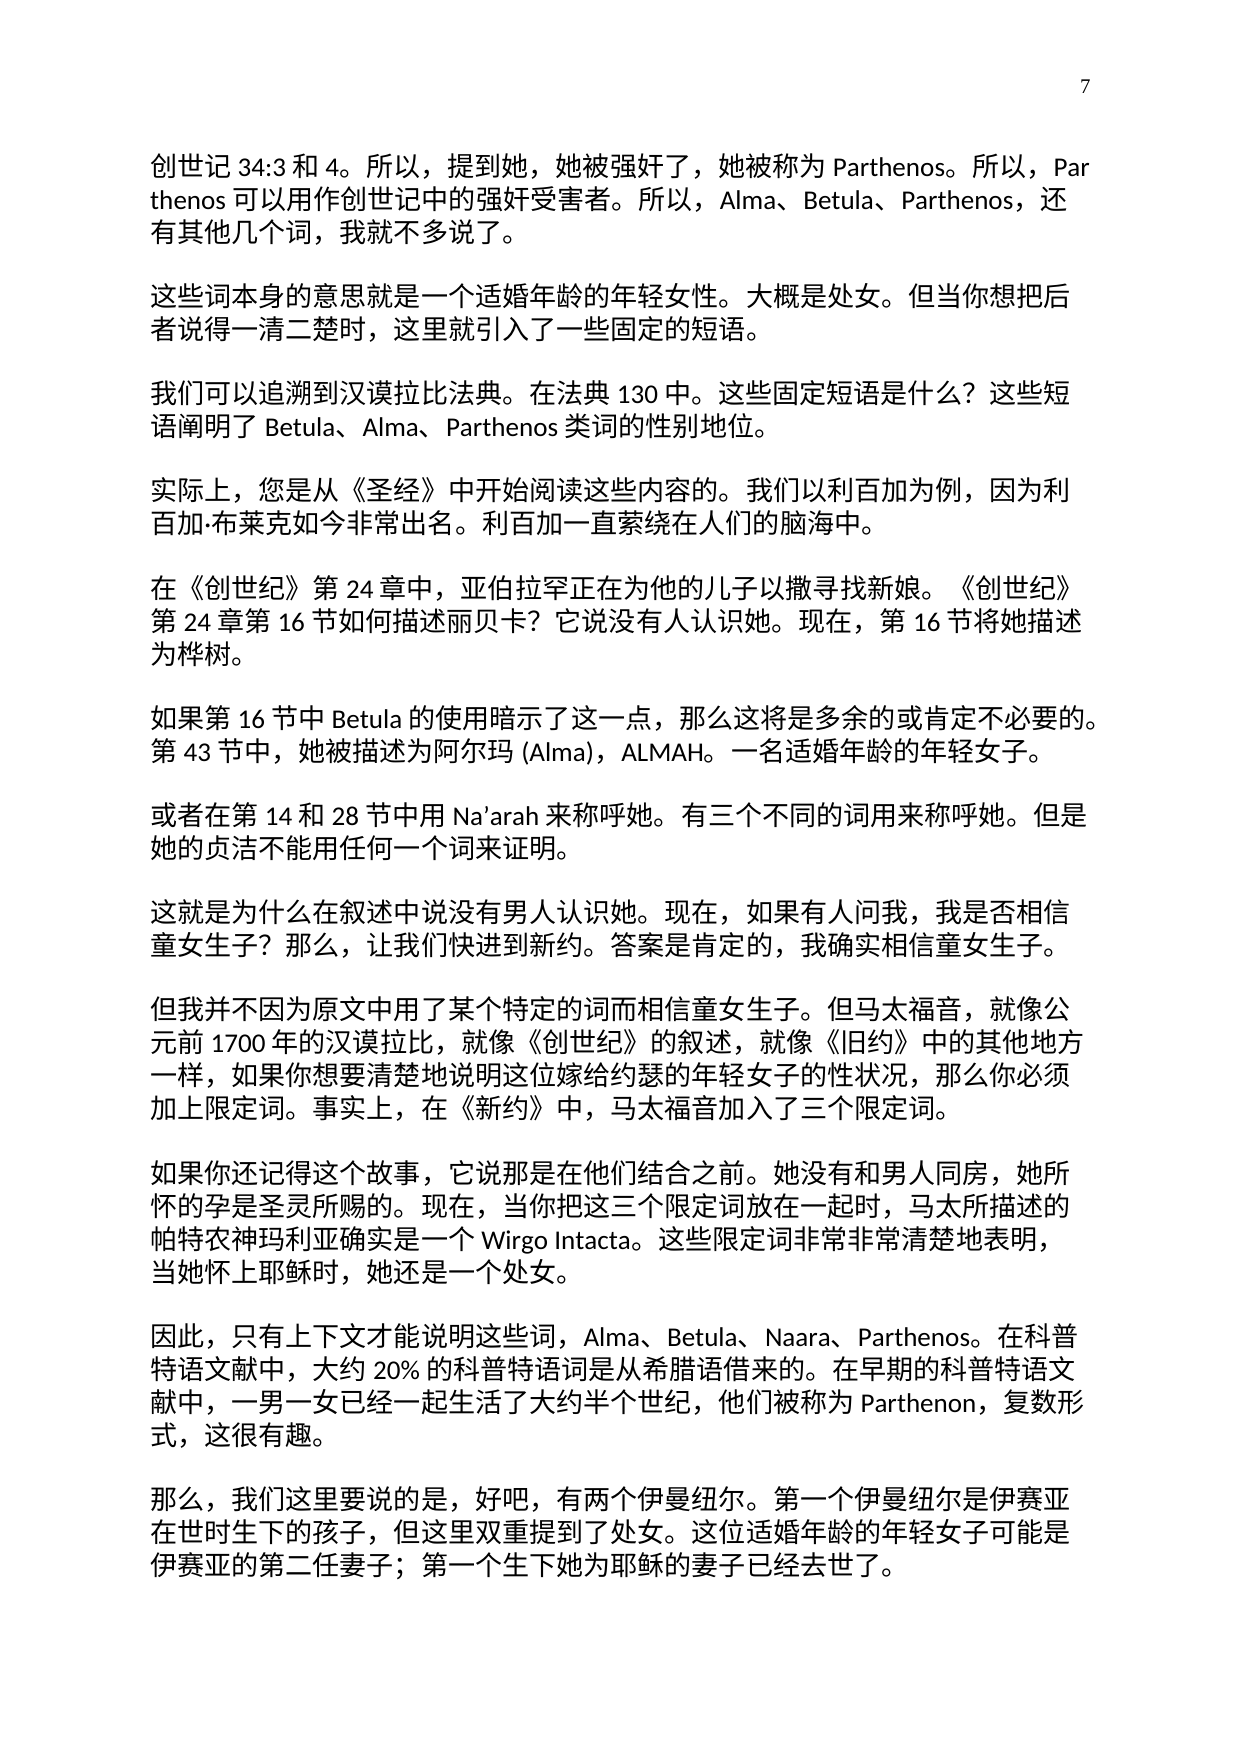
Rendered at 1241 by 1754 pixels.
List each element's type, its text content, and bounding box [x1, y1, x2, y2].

text 因此，只有上下文才能说明这些词，Alma、Betula、Naara、Parthenos。在科普特语文献中，大约 20% 的科普特语词是从希腊语借来的。在早期的科普特语文献中，一男一女已经一起生活了大约半个世纪，他们被称为 Parthenon，复数形式，这很有趣。 [150, 1320, 1090, 1452]
text 这就是为什么在叙述中说没有男人认识她。现在，如果有人问我，我是否相信童女生子？那么，让我们快进到新约。答案是肯定的，我确实相信童女生子。 [150, 896, 1090, 962]
text 我们可以追溯到汉谟拉比法典。在法典 130 中。这些固定短语是什么？这些短语阐明了 Betula、Alma、Parthenos 类词的性别地位。 [150, 377, 1090, 443]
text 或者在第 14 和 28 节中用 Na’arah 来称呼她。有三个不同的词用来称呼她。但是她的贞洁不能用任何一个词来证明。 [150, 799, 1090, 865]
text 那么，我们这里要说的是，好吧，有两个伊曼纽尔。第一个伊曼纽尔是伊赛亚在世时生下的孩子，但这里双重提到了处女。这位适婚年龄的年轻女子可能是伊赛亚的第二任妻子；第一个生下她为耶稣的妻子已经去世了。 [150, 1483, 1090, 1582]
text 这些词本身的意思就是一个适婚年龄的年轻女性。大概是处女。但当你想把后者说得一清二楚时，这里就引入了一些固定的短语。 [150, 280, 1090, 346]
text 在《创世纪》第 24 章中，亚伯拉罕正在为他的儿子以撒寻找新娘。《创世纪》第 24 章第 16 节如何描述丽贝卡？它说没有人认识她。现在，第 16 节将她描述为桦树。 [150, 572, 1090, 671]
text 创世记 34:3 和 4。所以，提到她，她被强奸了，她被称为 Parthenos。所以，Parthenos 可以用作创世记中的强奸受害者。所以，Alma、Betula、Parthenos，还有其他几个词，我就不多说了。 [150, 150, 1090, 249]
text 实际上，您是从《圣经》中开始阅读这些内容的。我们以利百加为例，因为利百加·布莱克如今非常出名。利百加一直萦绕在人们的脑海中。 [150, 474, 1090, 541]
text 如果你还记得这个故事，它说那是在他们结合之前。她没有和男人同房，她所怀的孕是圣灵所赐的。现在，当你把这三个限定词放在一起时，马太所描述的帕特农神玛利亚确实是一个 Wirgo Intacta。这些限定词非常非常清楚地表明，当她怀上耶稣时，她还是一个处女。 [150, 1157, 1090, 1289]
text 但我并不因为原文中用了某个特定的词而相信童女生子。但马太福音，就像公元前 1700 年的汉谟拉比，就像《创世纪》的叙述，就像《旧约》中的其他地方一样，如果你想要清楚地说明这位嫁给约瑟的年轻女子的性状况，那么你必须加上限定词。事实上，在《新约》中，马太福音加入了三个限定词。 [150, 993, 1090, 1126]
text 如果第 16 节中 Betula 的使用暗示了这一点，那么这将是多余的或肯定不必要的。第 43 节中，她被描述为阿尔玛 (Alma)，ALMAH。一名适婚年龄的年轻女子。 [150, 702, 1090, 768]
